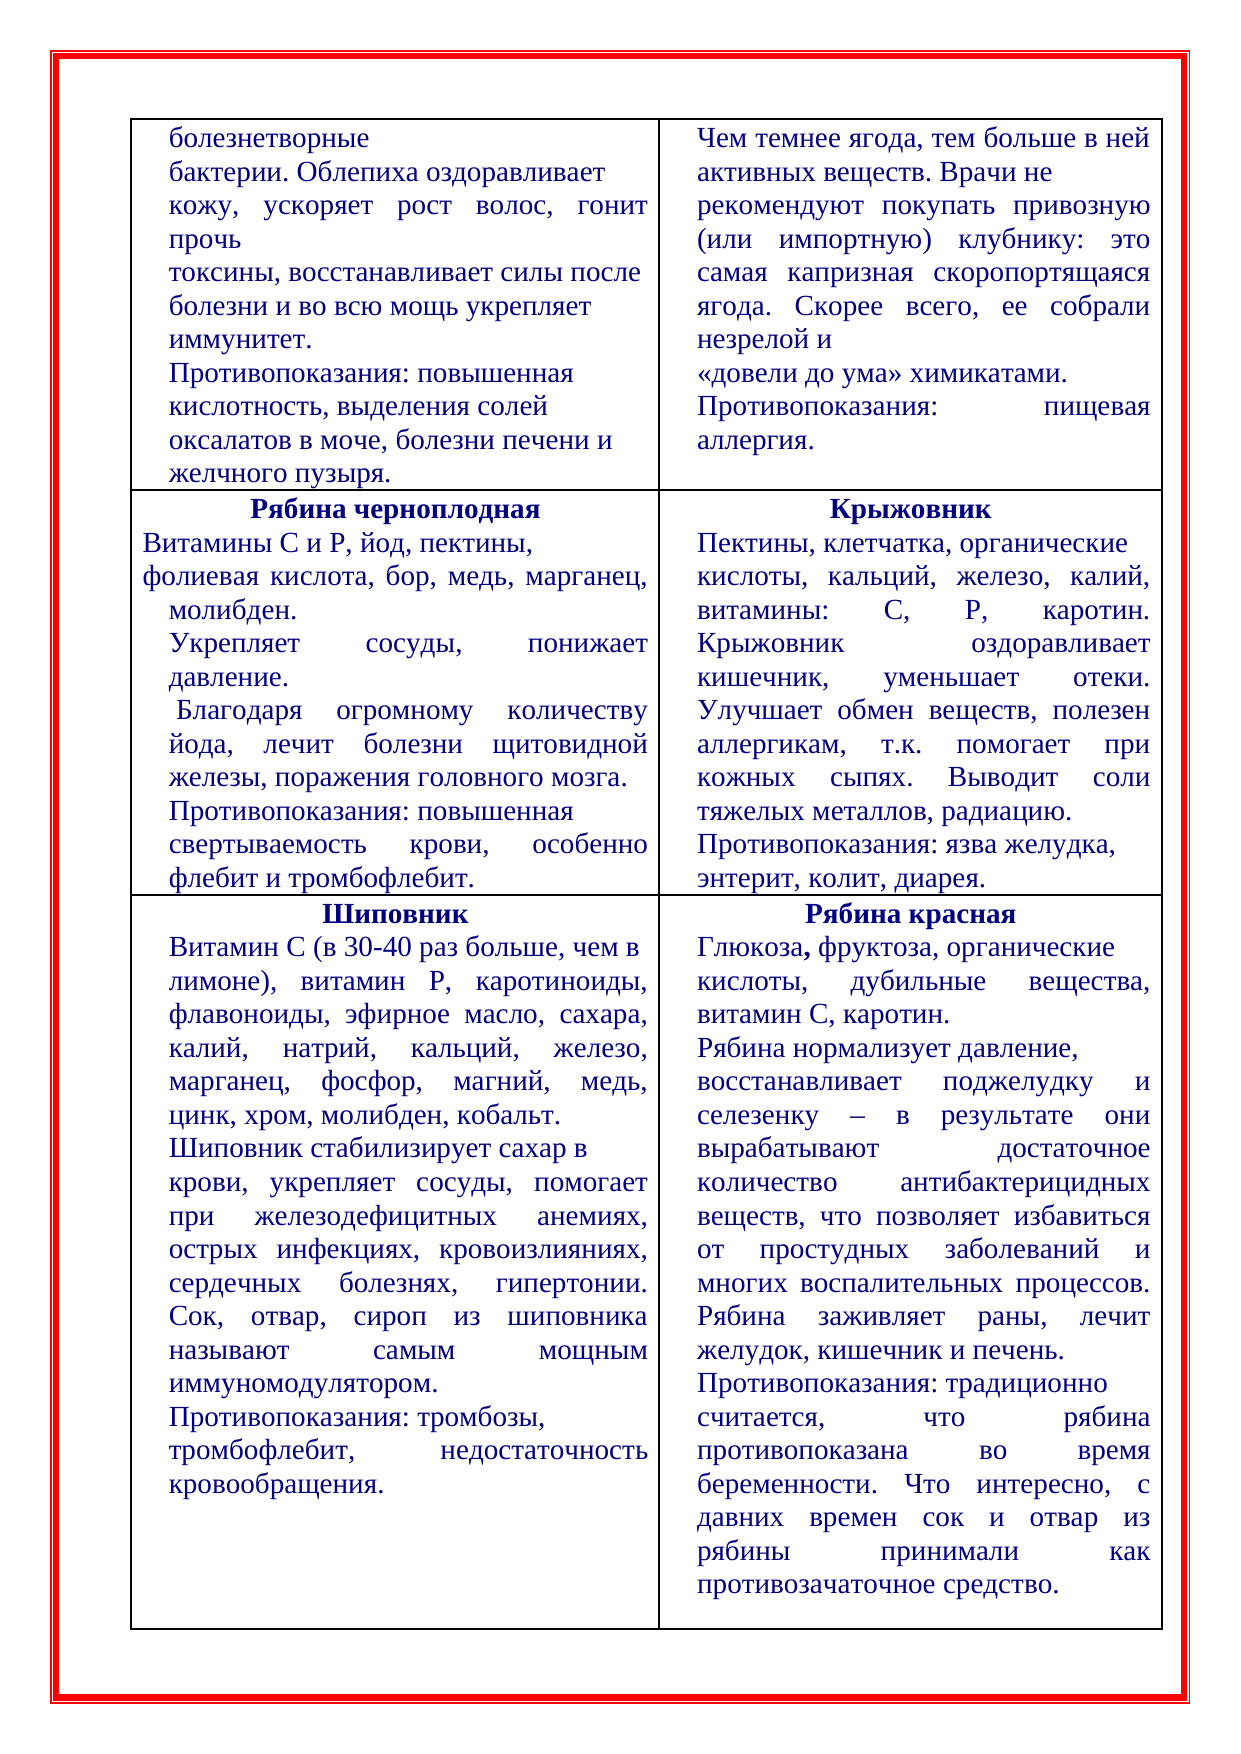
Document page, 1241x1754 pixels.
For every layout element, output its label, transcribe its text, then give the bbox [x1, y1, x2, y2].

table_cell Рябина красная Глюкоза, фруктоза, органические кислоты, дубильные вещества, витамин С, каротин. Рябина нормализует давление, восстанавливает поджелудку и селезенку – в результате они вырабатывают достаточное количество антибактерицидных веществ, что позволяет избавиться от простудных заболеваний и многих воспалительных процессов. Рябина заживляет раны, лечит желудок, кишечник и печень. Противопоказания: традиционно считается, что рябина противопоказана во время беременности. Что интересно, с давних времен сок и отвар из рябины принимали как противозачаточное средство. [660, 896, 1161, 1628]
table_cell Крыжовник Пектины, клетчатка, органические кислоты, кальций, железо, калий, витамины: C, P, каротин. Крыжовник оздоравливает кишечник, уменьшает отеки. Улучшает обмен веществ, полезен аллергикам, т.к. помогает при кожных сыпях. Выводит соли тяжелых металлов, радиацию. Противопоказания: язва желудка, энтерит, колит, диарея. [660, 491, 1161, 894]
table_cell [132, 120, 658, 489]
table_cell Рябина черноплодная Витамины С и Р, йод, пектины, фолиевая кислота, бор, медь, марганец, молибден. Укрепляет сосуды, понижает давление. Благодаря огромному количеству йода, лечит болезни щитовидной железы, поражения головного мозга. Противопоказания: повышенная свертываемость крови, особенно флебит и тромбофлебит. [132, 491, 658, 894]
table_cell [660, 120, 1161, 489]
table_cell Шиповник Витамин С (в 30-40 раз больше, чем в лимоне), витамин Р, каротиноиды, флавоноиды, эфирное масло, сахара, калий, натрий, кальций, железо, марганец, фосфор, магний, медь, цинк, хром, молибден, кобальт. Шиповник стабилизирует сахар в крови, укрепляет сосуды, помогает при железодефицитных анемиях, острых инфекциях, кровоизлияниях, сердечных болезнях, гипертонии. Сок, отвар, сироп из шиповника называют самым мощным иммуномодулятором. Противопоказания: тромбозы, тромбофлебит, недостаточность кровообращения. [132, 896, 658, 1628]
